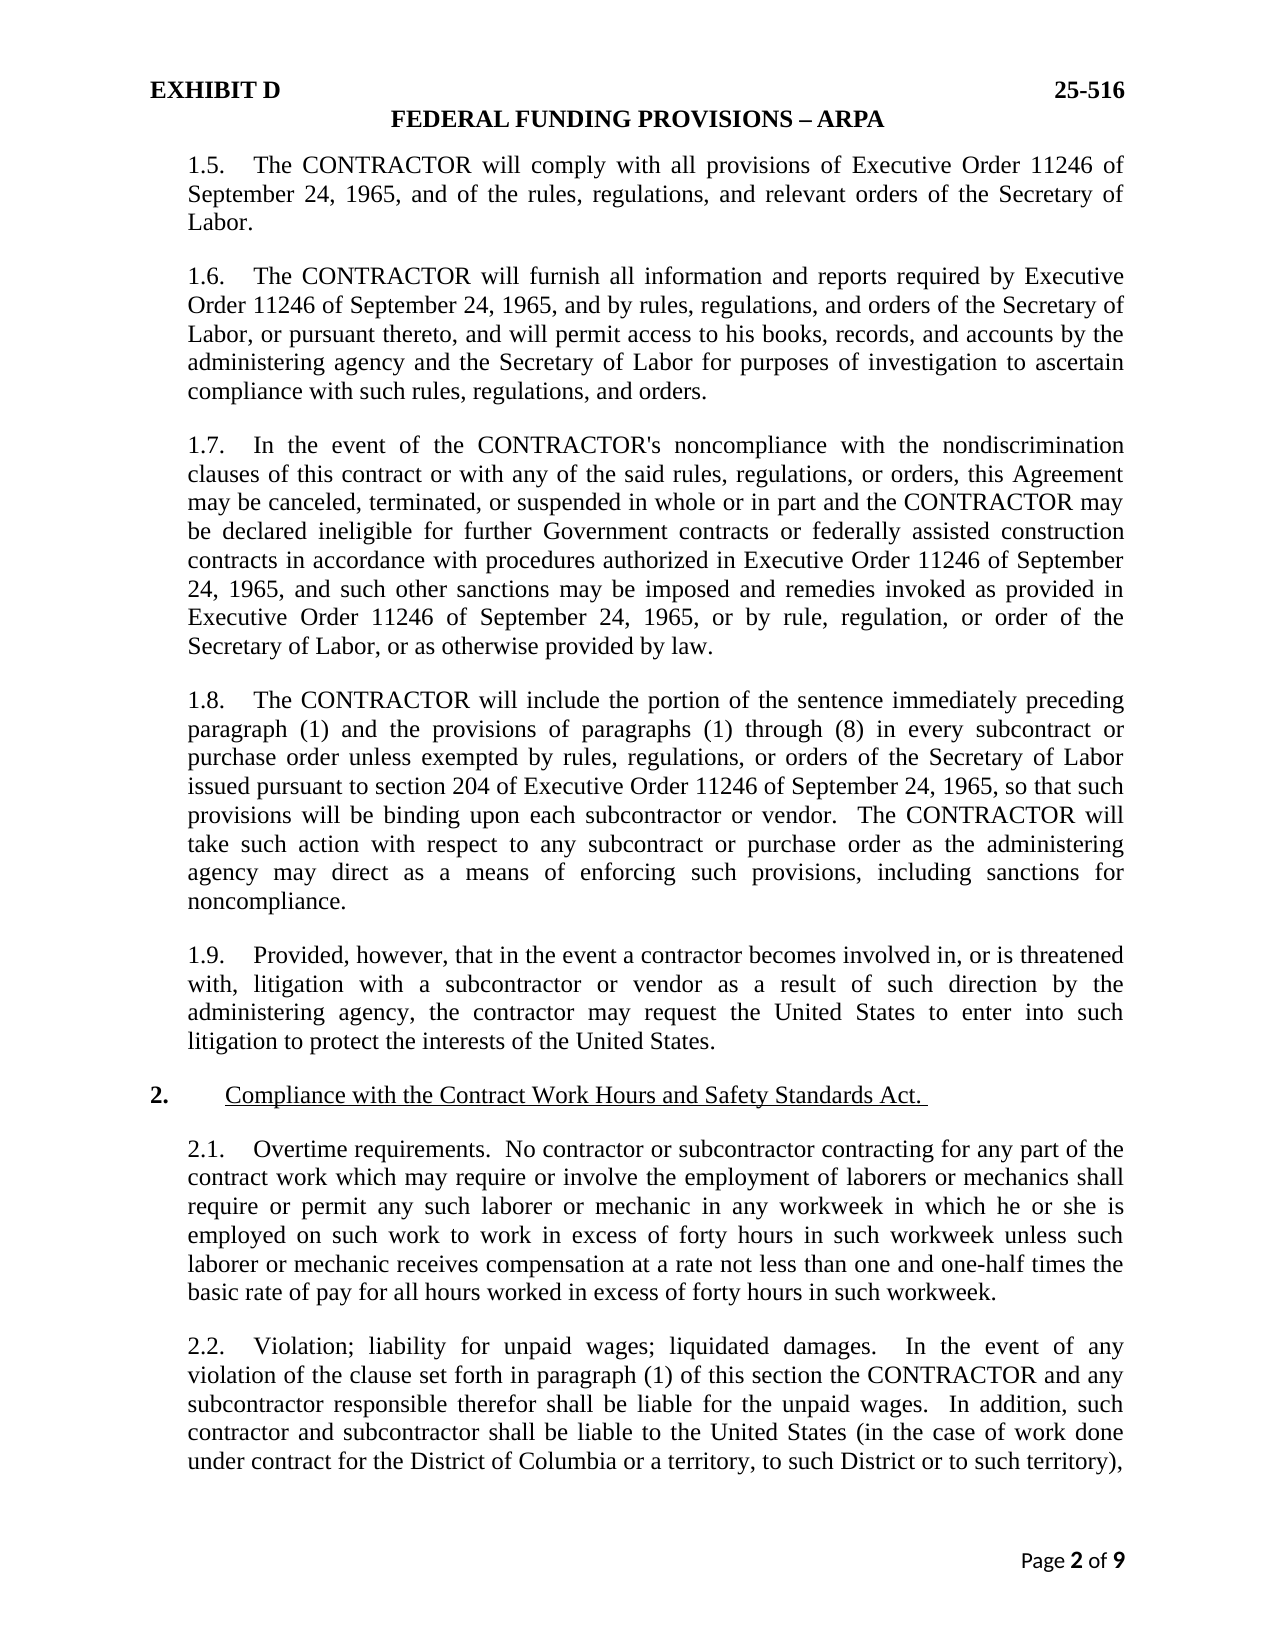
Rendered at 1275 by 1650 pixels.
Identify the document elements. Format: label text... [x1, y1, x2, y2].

list The CONTRACTOR will include the portion of the sentence immediately preceding paragraph (1) and the provisions of paragraphs (1) through (8) in every subcontract or purchase order unless exempted by rules, regulations, or orders of the Secretary of Labor issued pursuant to section 204 of Executive Order 11246 of September 24, 1965, so that such provisions will be binding upon each subcontractor or vendor. The CONTRACTOR will take such action with respect to any subcontract or purchase order as the administering agency may direct as a means of enforcing such provisions, including sanctions for noncompliance. [187, 685, 1125, 915]
list Provided, however, that in the event a contractor becomes involved in, or is threatened with, litigation with a subcontractor or vendor as a result of such direction by the administering agency, the contractor may request the United States to enter into such litigation to protect the interests of the United States. [187, 940, 1125, 1055]
list Overtime requirements. No contractor or subcontractor contracting for any part of the contract work which may require or involve the employment of laborers or mechanics shall require or permit any such laborer or mechanic in any workweek in which he or she is employed on such work to work in excess of forty hours in such workweek unless such laborer or mechanic receives compensation at a rate not less than one and one-half times the basic rate of pay for all hours worked in excess of forty hours in such workweek. [187, 1134, 1125, 1306]
list Compliance with the Contract Work Hours and Safety Standards Act. [150, 1080, 1125, 1109]
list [187, 1331, 1125, 1475]
list The CONTRACTOR will furnish all information and reports required by Executive Order 11246 of September 24, 1965, and by rules, regulations, and orders of the Secretary of Labor, or pursuant thereto, and will permit access to his books, records, and accounts by the administering agency and the Secretary of Labor for purposes of investigation to ascertain compliance with such rules, regulations, and orders. [187, 261, 1125, 405]
list The CONTRACTOR will comply with all provisions of Executive Order 11246 of September 24, 1965, and of the rules, regulations, and relevant orders of the Secretary of Labor. [187, 150, 1125, 236]
list In the event of the CONTRACTOR's noncompliance with the nondiscrimination clauses of this contract or with any of the said rules, regulations, or orders, this Agreement may be canceled, terminated, or suspended in whole or in part and the CONTRACTOR may be declared ineligible for further Government contracts or federally assisted construction contracts in accordance with procedures authorized in Executive Order 11246 of September 24, 1965, and such other sanctions may be imposed and remedies invoked as provided in Executive Order 11246 of September 24, 1965, or by rule, regulation, or order of the Secretary of Labor, or as otherwise provided by law. [187, 430, 1125, 660]
